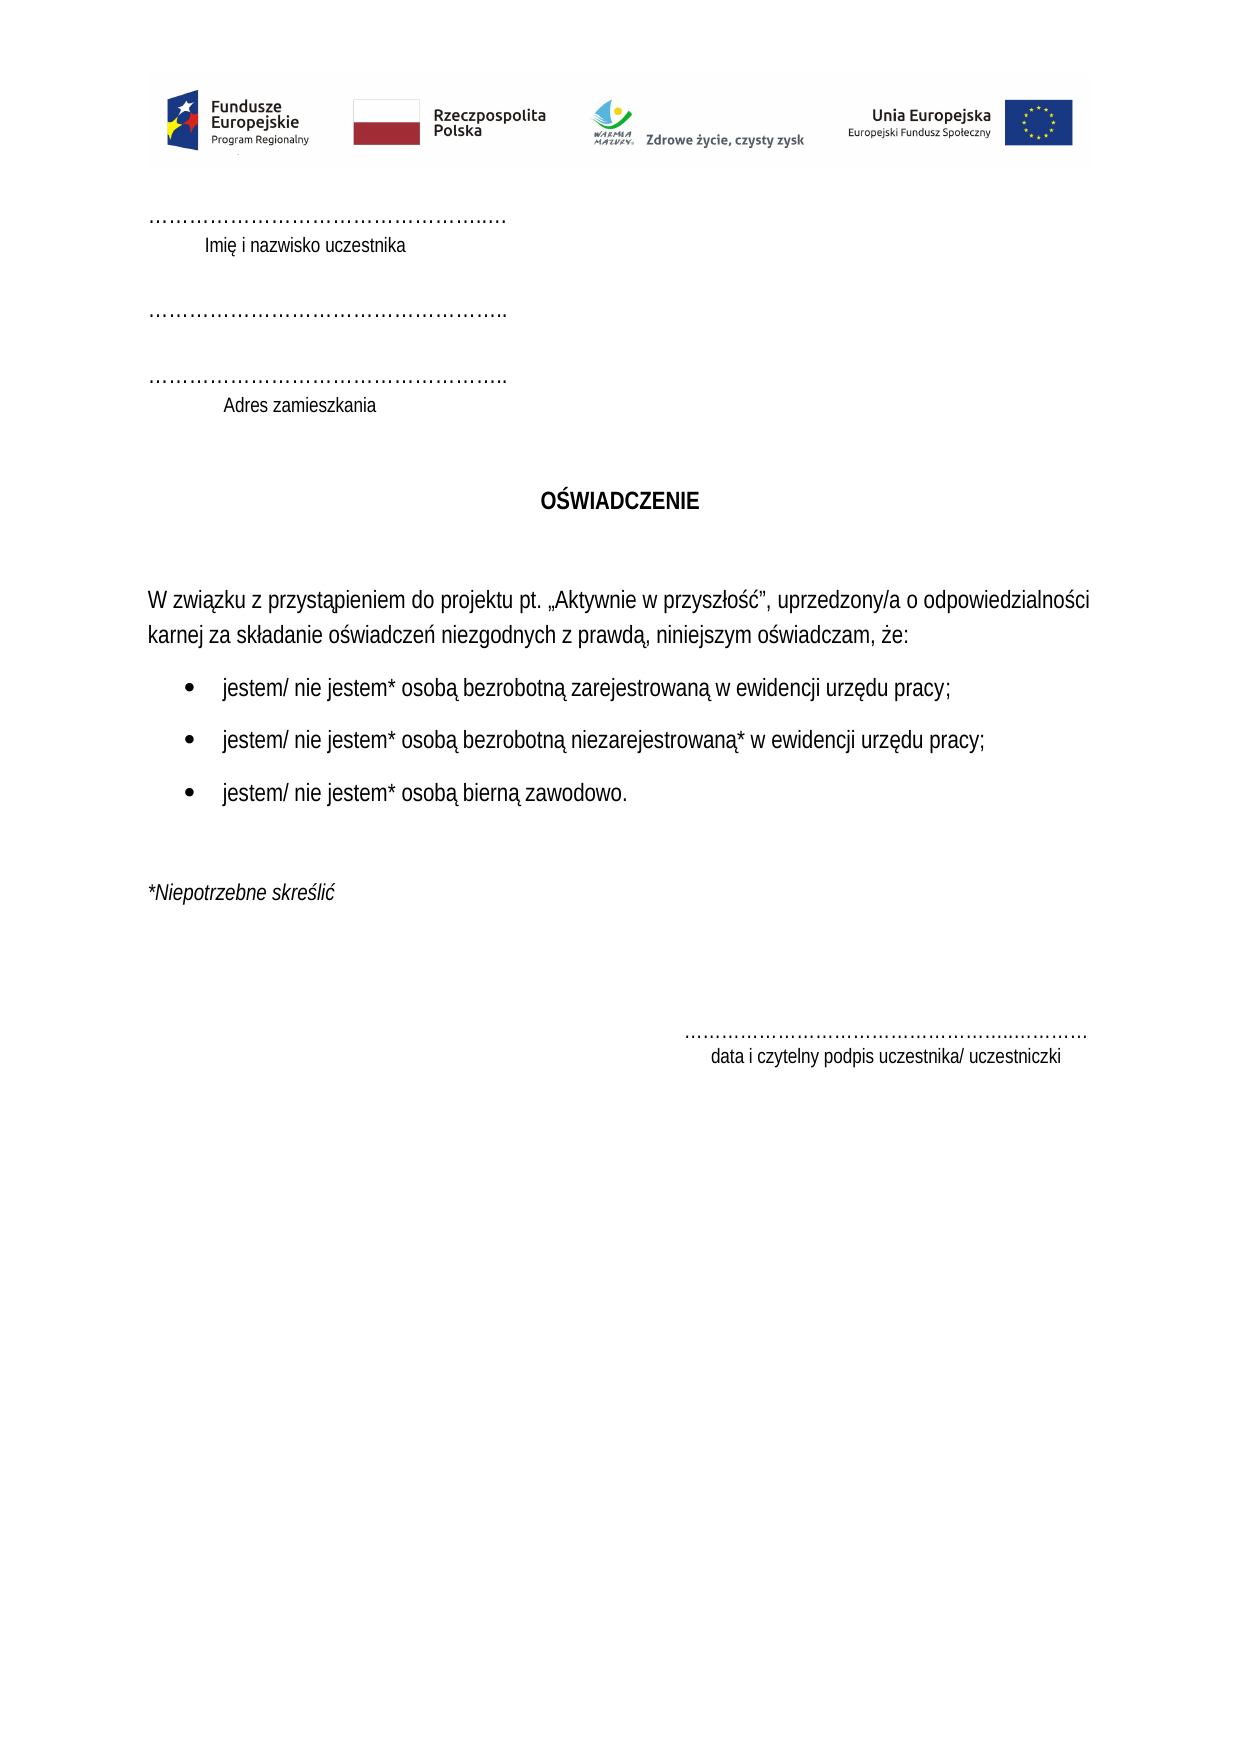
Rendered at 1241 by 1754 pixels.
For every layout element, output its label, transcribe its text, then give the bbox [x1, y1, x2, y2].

list jestem/ nie jestem* osobą bierną zawodowo. [185, 778, 1093, 807]
text ……………………………………………..………… [679, 1017, 1093, 1044]
text OŚWIADCZENIE [148, 486, 1093, 514]
text data i czytelny podpis uczestnika/ uczestniczki [679, 1044, 1093, 1068]
list jestem/ nie jestem* osobą bezrobotną zarejestrowaną w ewidencji urzędu pracy; [185, 673, 1093, 702]
text Imię i nazwisko uczestnika [148, 233, 1093, 257]
text *Niepotrzebne skreślić [148, 878, 1093, 905]
text …………………………………………….. [148, 294, 1093, 322]
text …………………………………………..… [148, 200, 1093, 229]
list jestem/ nie jestem* osobą bezrobotną niezarejestrowaną* w ewidencji urzędu pracy; [185, 725, 1093, 754]
picture [147, 73, 1093, 168]
text Adres zamieszkania [148, 392, 1093, 416]
text …………………………………………….. [148, 359, 1093, 388]
text W związku z przystąpieniem do projektu pt. „Aktywnie w przyszłość”, uprzedzony/a o odpowiedzialności karnej za składanie oświadczeń niezgodnych z prawdą, niniejszym oświadczam, że: [148, 584, 1093, 649]
